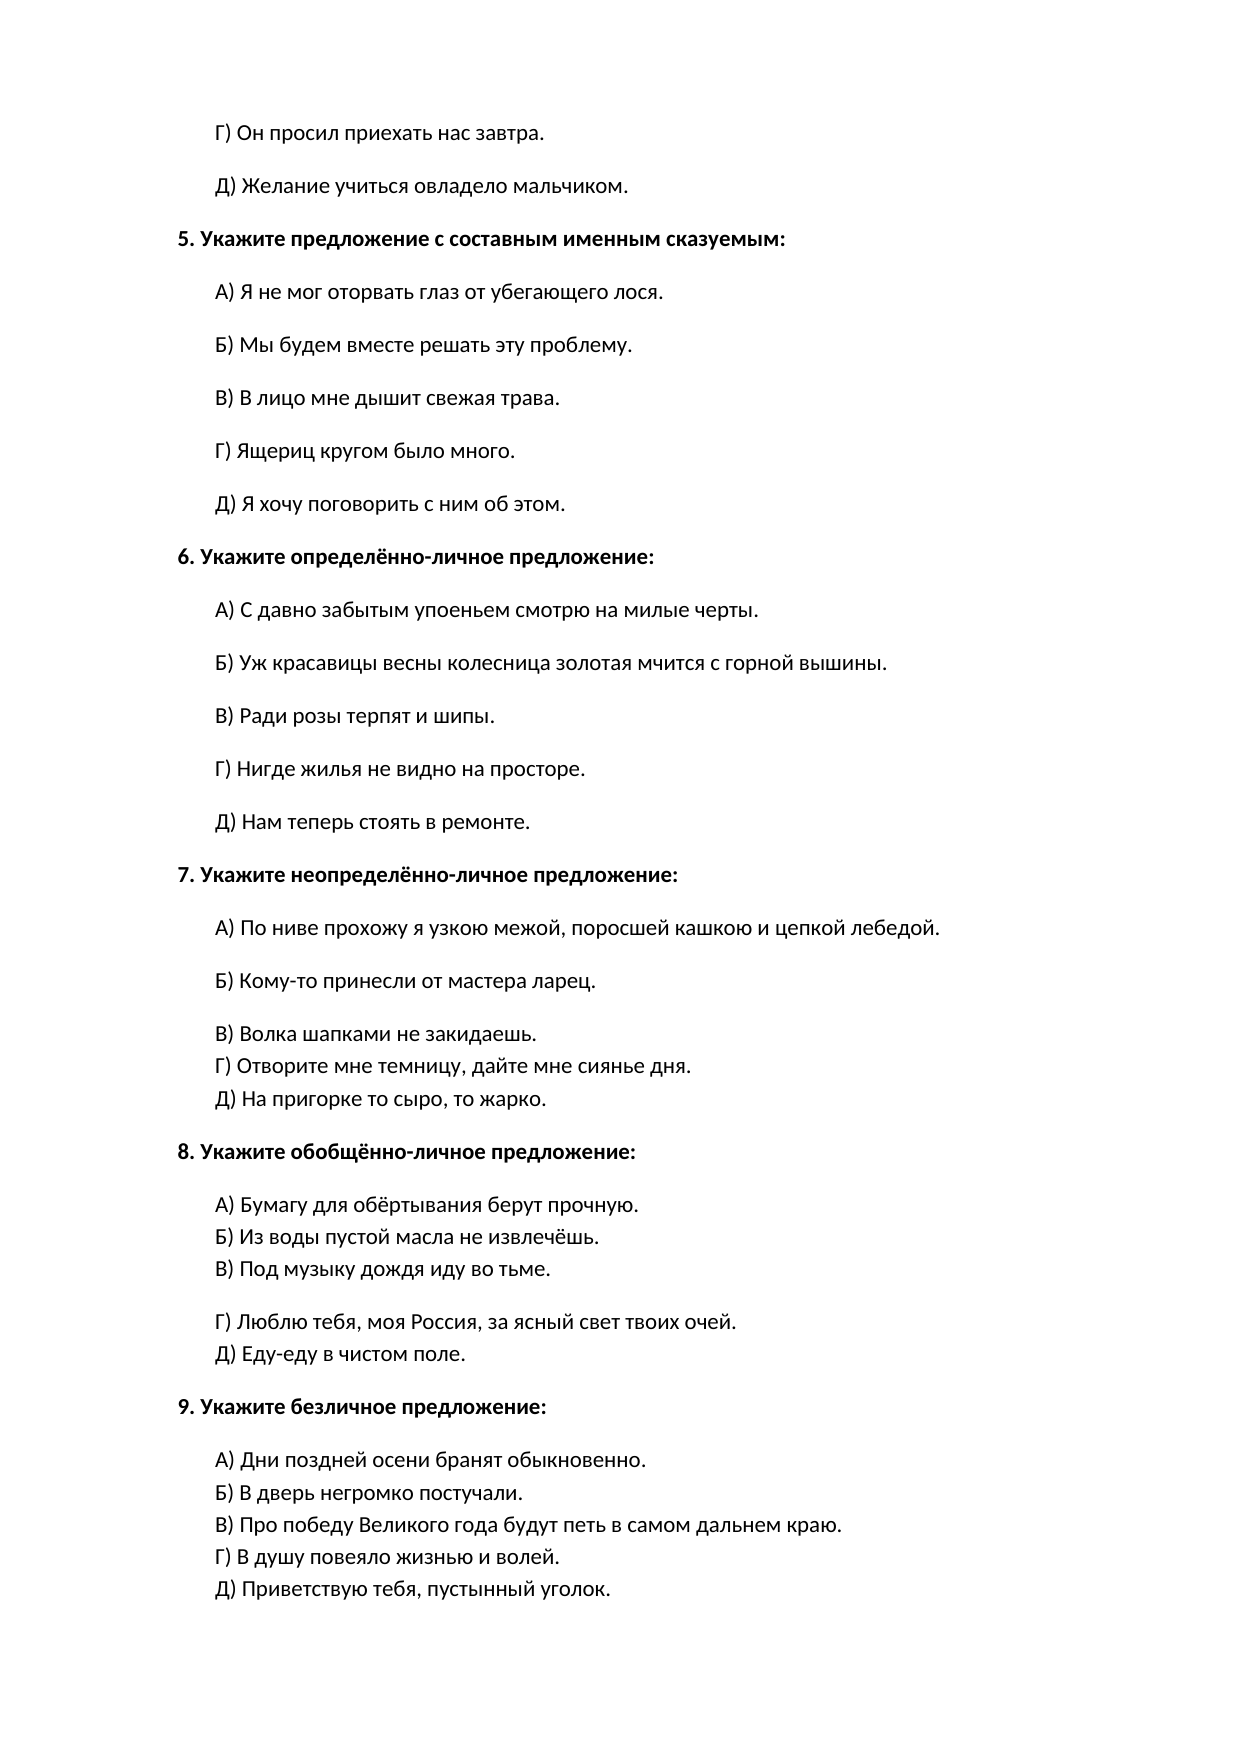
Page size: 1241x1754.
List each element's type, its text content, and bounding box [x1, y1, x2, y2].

text Д) Я хочу поговорить с ним об этом. [215, 489, 1152, 517]
text Д) Желание учиться овладело мальчиком. [215, 171, 1152, 199]
text А) С давно забытым упоеньем смотрю на милые черты. [215, 595, 1152, 623]
text В) Волка шапками не закидаешь. Г) Отворите мне темницу, дайте мне сиянье дня. Д) На пригорке то сыро, то жарко. [215, 1019, 1152, 1112]
text А) По ниве прохожу я узкою межой, поросшей кашкою и цепкой лебедой. [215, 913, 1152, 941]
text А) Дни поздней осени бранят обыкновенно. Б) В дверь негромко постучали. В) Про победу Великого года будут петь в самом дальнем краю. Г) В душу повеяло жизнью и волей. Д) Приветствую тебя, пустынный уголок. [215, 1446, 1152, 1602]
text 8. Укажите обобщённо-личное предложение: [177, 1137, 1152, 1165]
text Б) Уж красавицы весны колесница золотая мчится с горной вышины. [215, 648, 1152, 676]
text 5. Укажите предложение с составным именным сказуемым: [177, 224, 1152, 252]
text Г) Люблю тебя, моя Россия, за ясный свет твоих очей. Д) Еду-еду в чистом поле. [215, 1307, 1152, 1367]
text В) Ради розы терпят и шипы. [215, 701, 1152, 729]
text Г) Ящериц кругом было много. [215, 436, 1152, 464]
text А) Бумагу для обёртывания берут прочную. Б) Из воды пустой масла не извлечёшь. В) Под музыку дождя иду во тьме. [215, 1190, 1152, 1282]
text 7. Укажите неопределённо-личное предложение: [177, 860, 1152, 888]
text Б) Кому-то принесли от мастера ларец. [215, 966, 1152, 994]
text Г) Он просил приехать нас завтра. [215, 118, 1152, 146]
text 9. Укажите безличное предложение: [177, 1392, 1152, 1421]
text Б) Мы будем вместе решать эту проблему. [215, 330, 1152, 358]
text В) В лицо мне дышит свежая трава. [215, 383, 1152, 411]
text А) Я не мог оторвать глаз от убегающего лося. [215, 277, 1152, 305]
text Г) Нигде жилья не видно на просторе. [215, 754, 1152, 782]
text Д) Нам теперь стоять в ремонте. [215, 807, 1152, 835]
text 6. Укажите определённо-личное предложение: [177, 542, 1152, 570]
